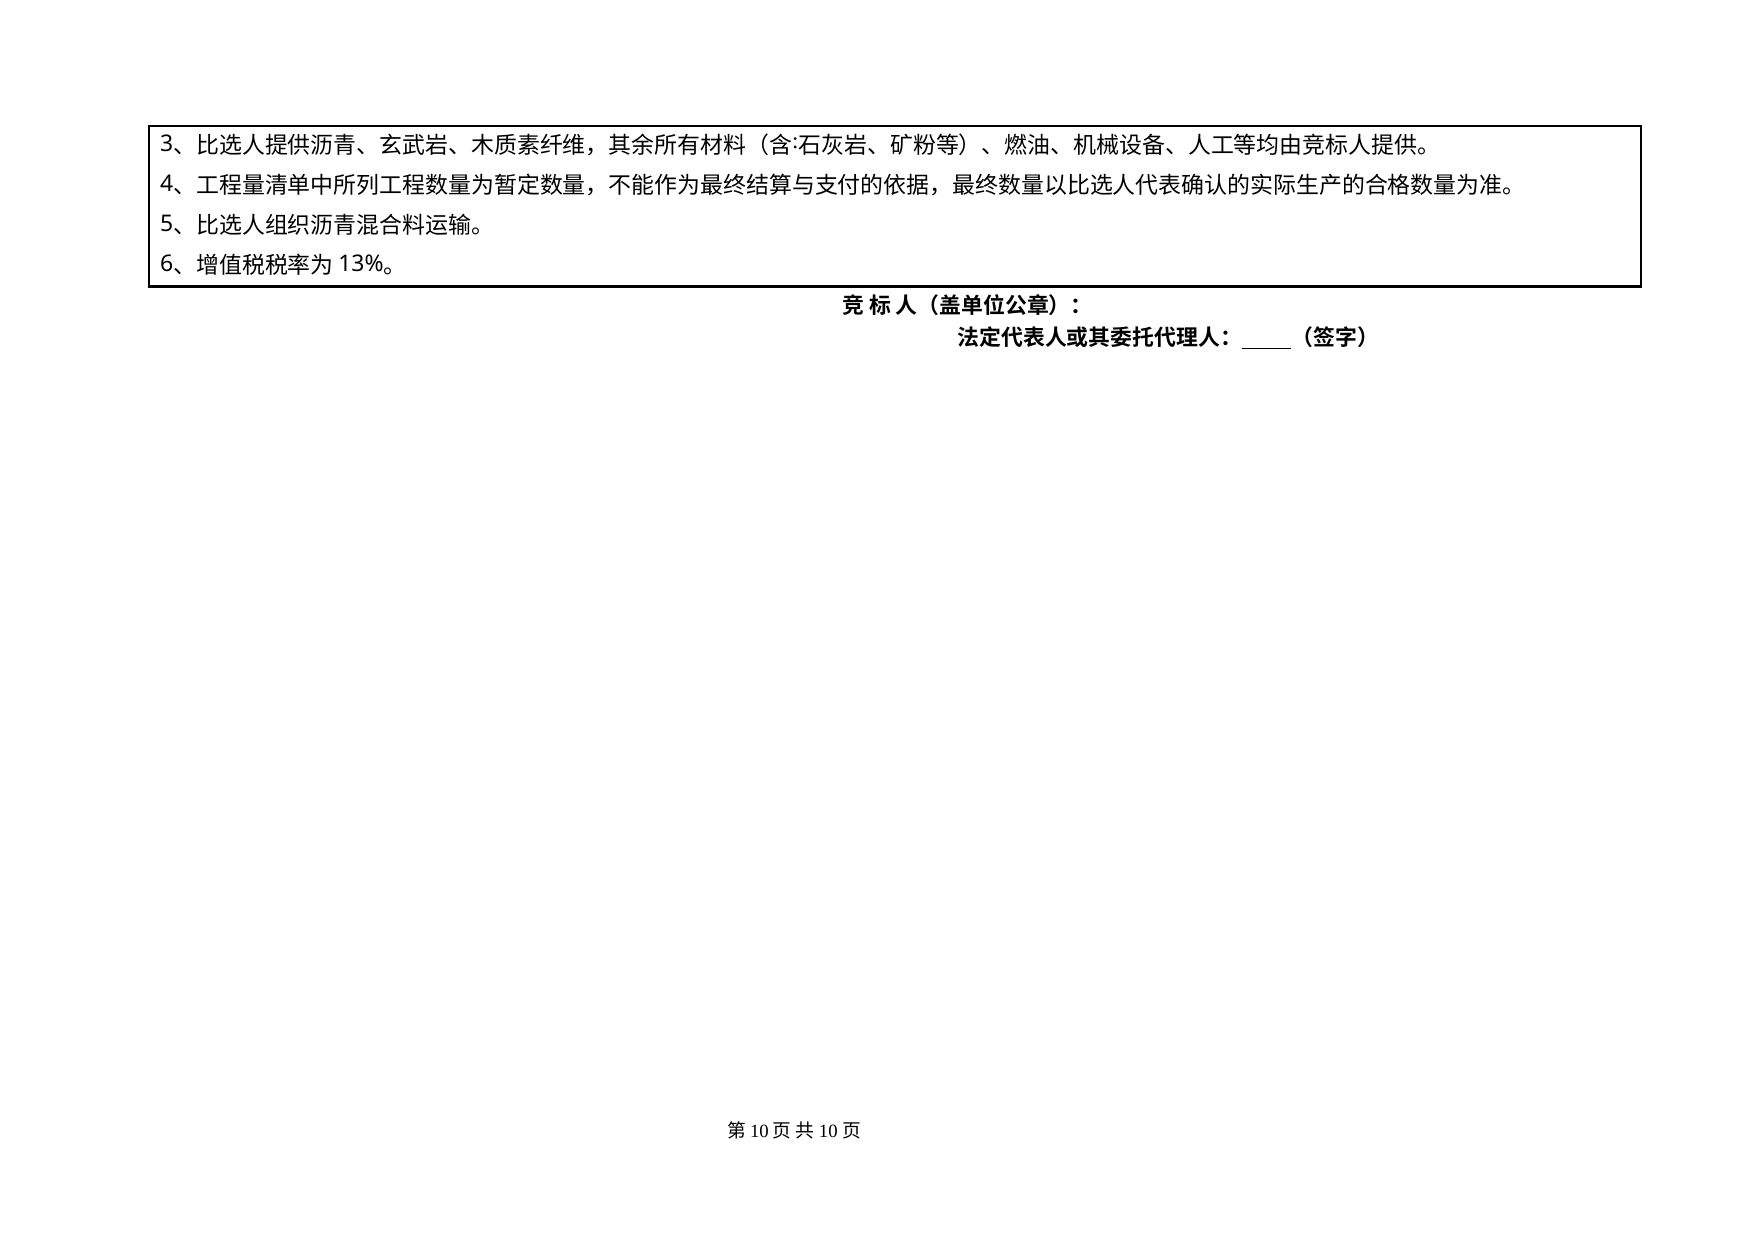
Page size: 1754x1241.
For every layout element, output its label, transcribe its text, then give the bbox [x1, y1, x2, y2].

text 竞 标 人（盖单位公章）： [150, 288, 1604, 320]
text 法定代表人或其委托代理人： （签字） [150, 320, 1604, 352]
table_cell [150, 127, 1640, 285]
